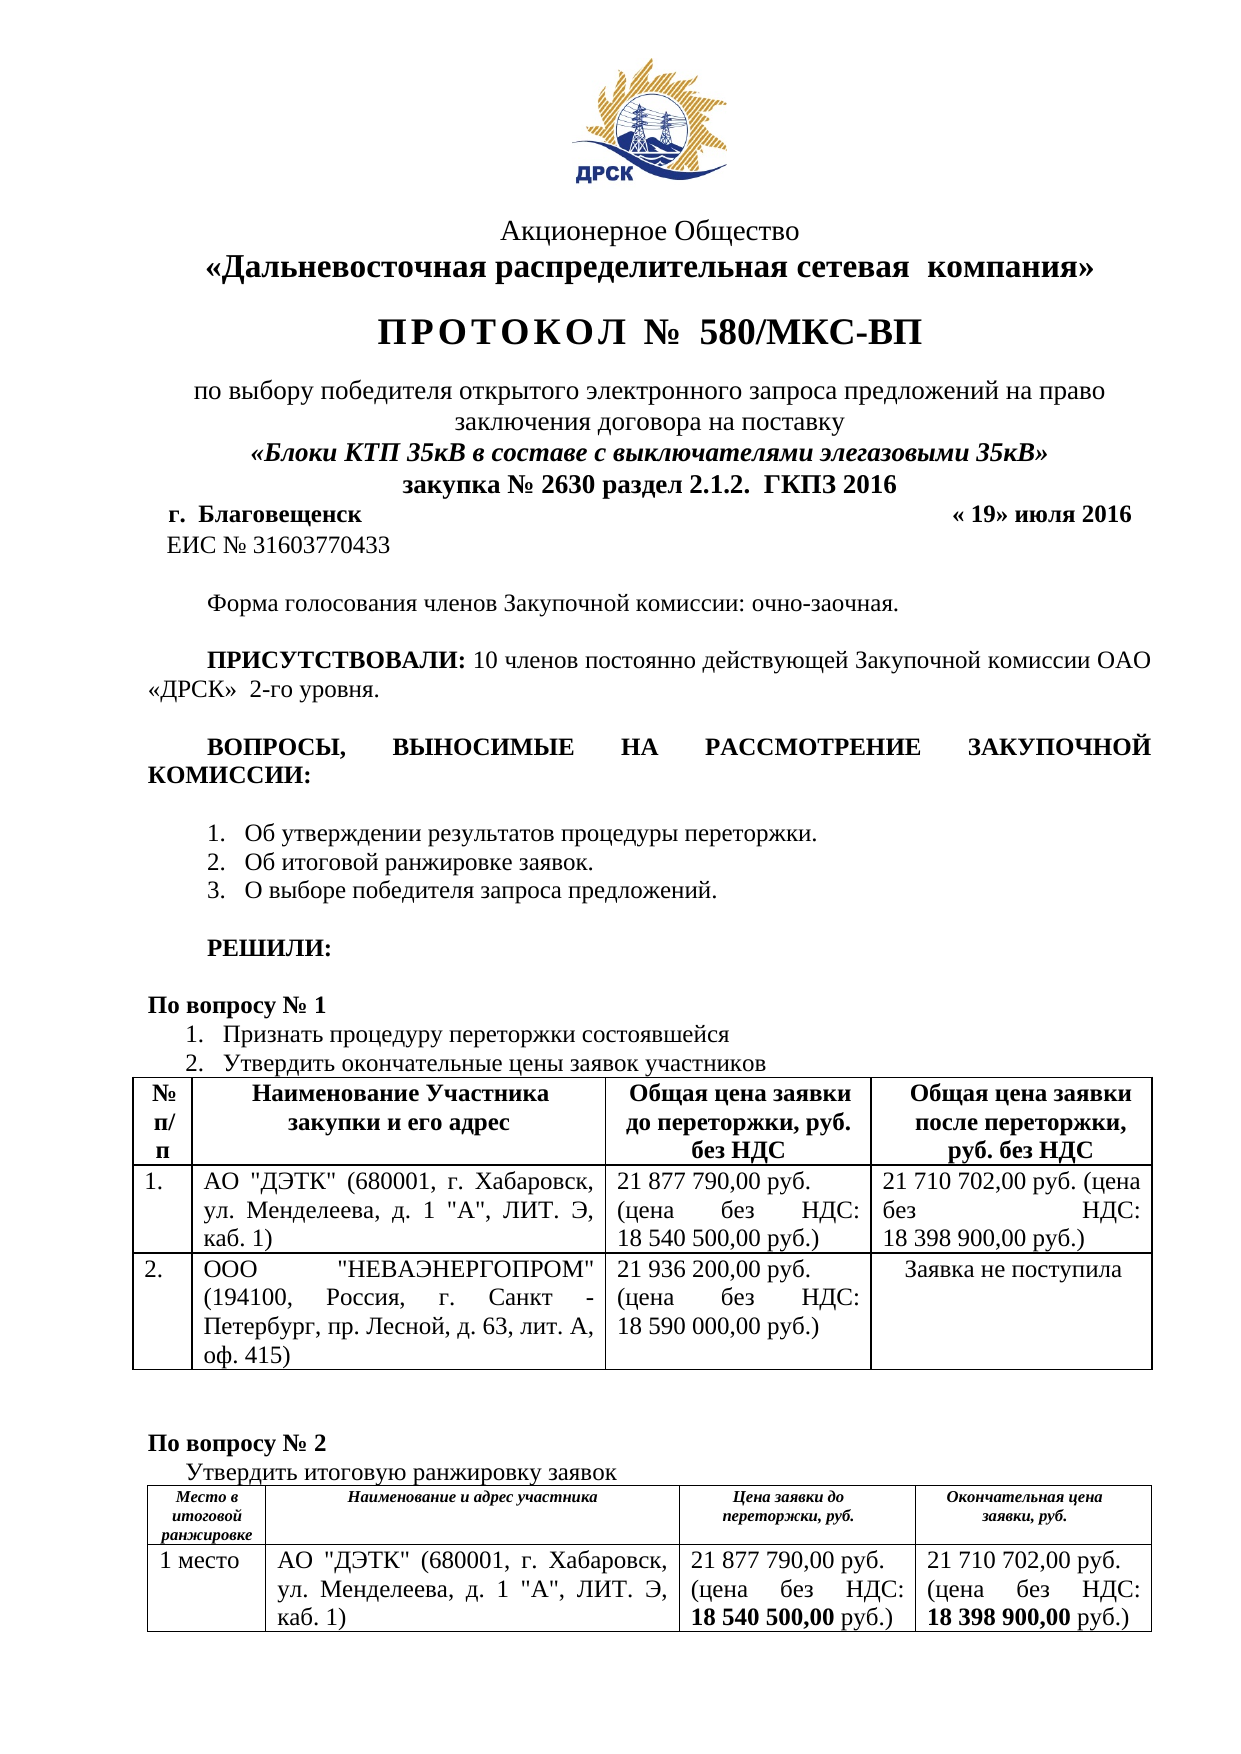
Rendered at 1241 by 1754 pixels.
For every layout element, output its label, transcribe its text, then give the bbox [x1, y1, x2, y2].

table_header г. Благовещенск [157, 499, 699, 530]
text По вопросу № 1 [148, 990, 1152, 1019]
text ПРОТОКОЛ № 580/МКС-ВП [148, 309, 1152, 353]
list Об итоговой ранжировке заявок. [207, 847, 1152, 875]
table_cell 21 710 702,00 руб. (цена без НДС: 18 398 900,00 руб.) [872, 1166, 1151, 1252]
table_cell 1. [134, 1166, 191, 1252]
list Утвердить окончательные цены заявок участников [185, 1048, 1152, 1077]
list Об утверждении результатов процедуры переторжки. [207, 818, 1152, 847]
list Утвердить итоговую ранжировку заявок [185, 1457, 1152, 1485]
table_cell ООО "НЕВАЭНЕРГОПРОМ" (194100, Россия, г. Санкт - Петербург, пр. Лесной, д. 63, лит. А, оф. 415) [193, 1254, 605, 1369]
text ВОПРОСЫ, ВЫНОСИМЫЕ НА РАССМОТРЕНИЕ ЗАКУПОЧНОЙ КОМИССИИ: [148, 732, 1152, 789]
table_header Цена заявки до переторжки, руб. [680, 1486, 915, 1544]
table_cell АО "ДЭТК" (680001, г. Хабаровск, ул. Менделеева, д. 1 "А", ЛИТ. Э, каб. 1) [193, 1166, 605, 1252]
text РЕШИЛИ: [148, 933, 1152, 962]
list по выбору победителя открытого электронного запроса предложений на право заключения договора на поставку [148, 374, 1152, 437]
table_cell АО "ДЭТК" (680001, г. Хабаровск, ул. Менделеева, д. 1 "А", ЛИТ. Э, каб. 1) [266, 1545, 679, 1631]
table_cell 21 877 790,00 руб. (цена без НДС: 18 540 500,00 руб.) [680, 1545, 915, 1631]
text «Дальневосточная распределительная сетевая компания» [148, 246, 1152, 284]
list Признать процедуру переторжки состоявшейся [185, 1019, 1152, 1048]
table_cell Заявка не поступила [872, 1254, 1151, 1369]
table_cell 2. [134, 1254, 191, 1369]
table_cell 21 877 790,00 руб. (цена без НДС: 18 540 500,00 руб.) [606, 1166, 870, 1252]
list О выборе победителя запроса предложений. [207, 875, 1152, 904]
list «Блоки КТП 35кВ в составе с выключателями элегазовыми 35кВ» [148, 437, 1152, 468]
table_header Общая цена заявки после переторжки, руб. без НДС [872, 1078, 1151, 1164]
picture [570, 58, 727, 187]
list закупка № 2630 раздел 2.1.2. ГКПЗ 2016 [148, 468, 1152, 499]
table_header Наименование Участника закупки и его адрес [193, 1078, 605, 1164]
table_cell 1 место [148, 1545, 265, 1631]
table_header Окончательная цена заявки, руб. [916, 1486, 1151, 1544]
table_header Наименование и адрес участника [266, 1486, 679, 1544]
table_cell 21 936 200,00 руб. (цена без НДС: 18 590 000,00 руб.) [606, 1254, 870, 1369]
text Форма голосования членов Закупочной комиссии: очно-заочная. [148, 588, 1152, 617]
text ПРИСУТСТВОВАЛИ: 10 членов постоянно действующей Закупочной комиссии ОАО «ДРСК» 2-го уровня. [148, 645, 1152, 703]
text ЕИС № 31603770433 [148, 530, 1152, 559]
text Акционерное Общество [148, 213, 1152, 246]
table_header « 19» июля 2016 [699, 499, 1143, 530]
table_header Место в итоговой ранжировке [148, 1486, 265, 1544]
table_header № п/п [134, 1078, 191, 1164]
table_cell 21 710 702,00 руб. (цена без НДС: 18 398 900,00 руб.) [916, 1545, 1151, 1631]
text По вопросу № 2 [148, 1428, 1152, 1457]
table_header Общая цена заявки до переторжки, руб. без НДС [606, 1078, 870, 1164]
